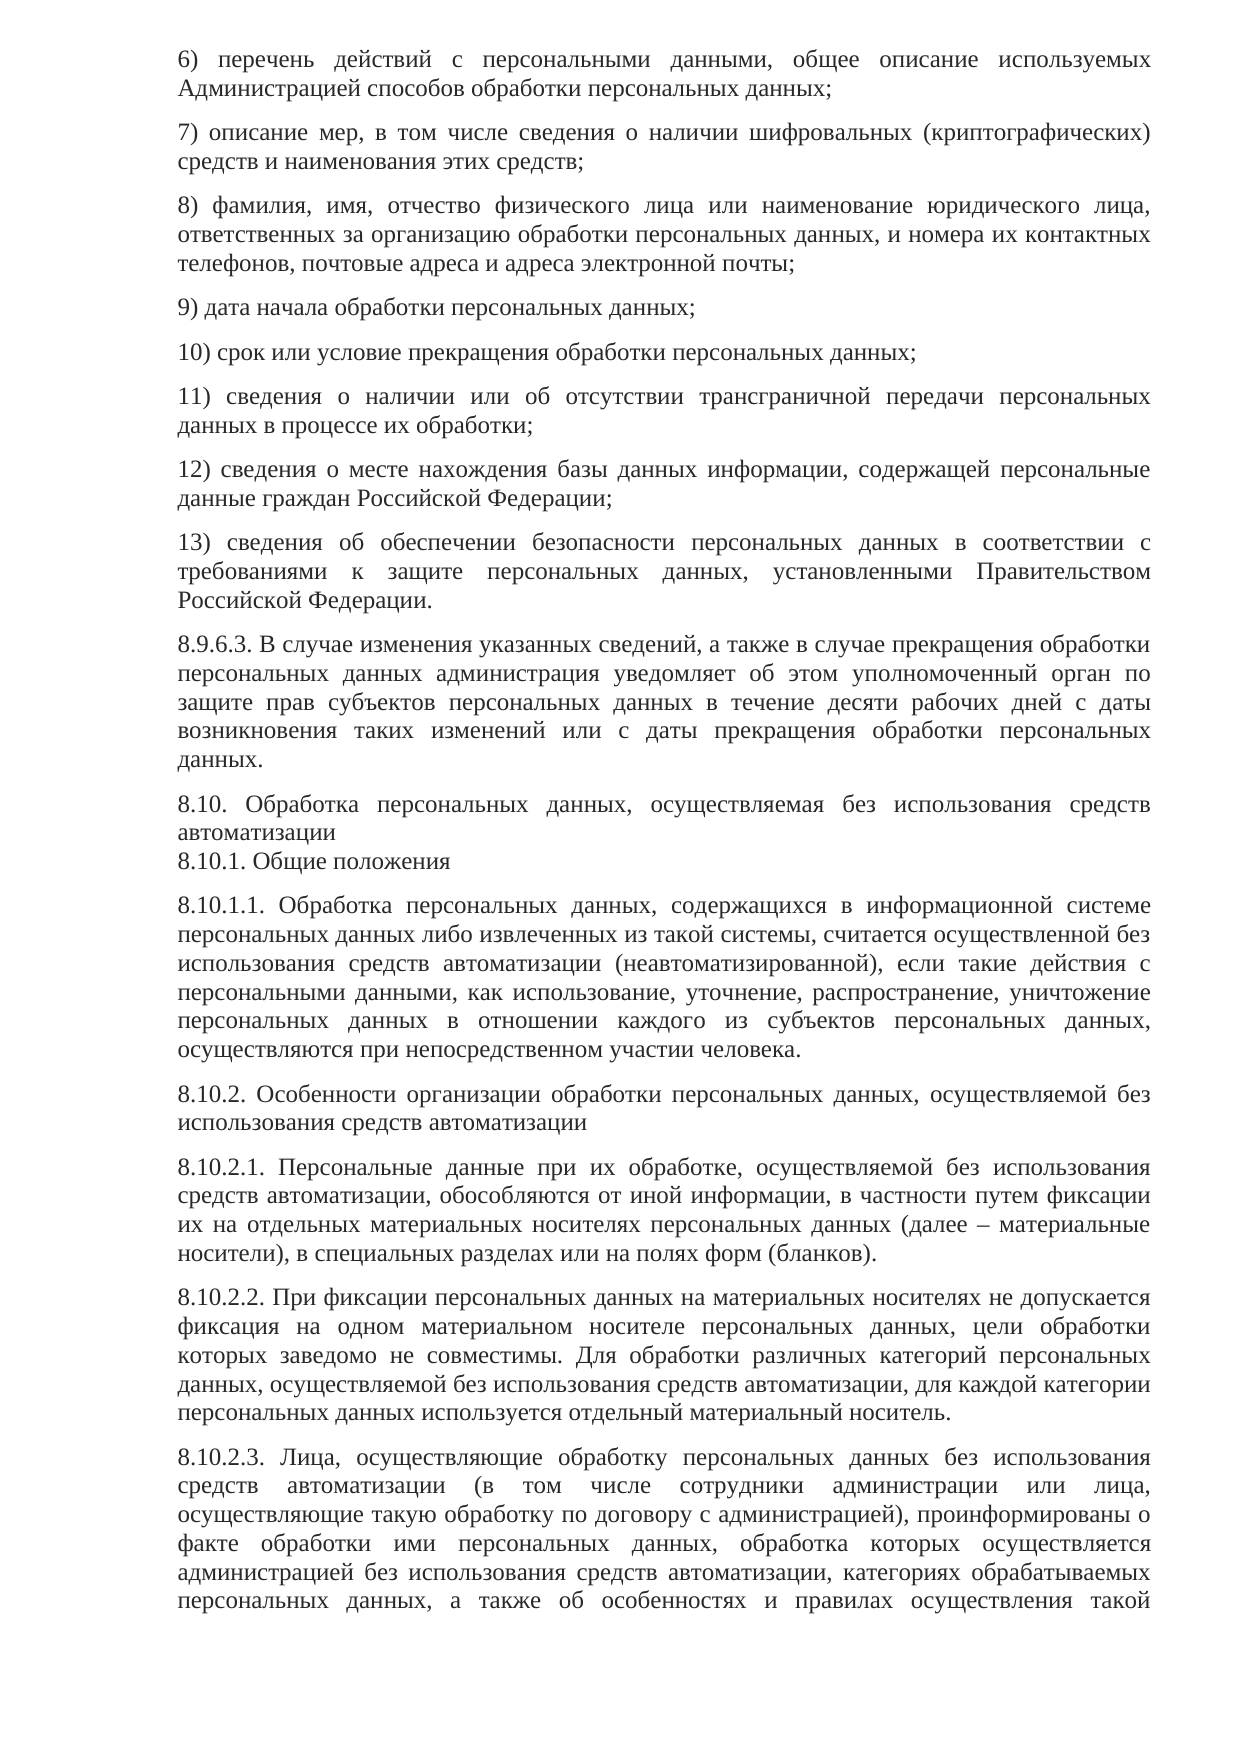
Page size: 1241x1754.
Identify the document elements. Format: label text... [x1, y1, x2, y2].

text 11) сведения о наличии или об отсутствии трансграничной передачи персональных данных в процессе их обработки; [177, 381, 1152, 439]
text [177, 1442, 1152, 1614]
text 9) дата начала обработки персональных данных; [177, 292, 1152, 321]
text 8.10.2. Особенности организации обработки персональных данных, осуществляемой без использования средств автоматизации [177, 1079, 1152, 1136]
text 13) сведения об обеспечении безопасности персональных данных в соответствии с требованиями к защите персональных данных, установленными Правительством Российской Федерации. [177, 527, 1152, 614]
text 12) сведения о месте нахождения базы данных информации, содержащей персональные данные граждан Российской Федерации; [177, 454, 1152, 512]
text 10) срок или условие прекращения обработки персональных данных; [177, 337, 1152, 366]
text 8.10.1.1. Обработка персональных данных, содержащихся в информационной системе персональных данных либо извлеченных из такой системы, считается осуществленной без использования средств автоматизации (неавтоматизированной), если такие действия с персональными данными, как использование, уточнение, распространение, уничтожение персональных данных в отношении каждого из субъектов персональных данных, осуществляются при непосредственном участии человека. [177, 891, 1152, 1063]
text 6) перечень действий с персональными данными, общее описание используемых Администрацией способов обработки персональных данных; [177, 44, 1152, 102]
text 8.10. Обработка персональных данных, осуществляемая без использования средств автоматизации 8.10.1. Общие положения [177, 789, 1152, 875]
text 8.10.2.2. При фиксации персональных данных на материальных носителях не допускается фиксация на одном материальном носителе персональных данных, цели обработки которых заведомо не совместимы. Для обработки различных категорий персональных данных, осуществляемой без использования средств автоматизации, для каждой категории персональных данных используется отдельный материальный носитель. [177, 1282, 1152, 1426]
text 8.9.6.3. В случае изменения указанных сведений, а также в случае прекращения обработки персональных данных администрация уведомляет об этом уполномоченный орган по защите прав субъектов персональных данных в течение десяти рабочих дней с даты возникновения таких изменений или с даты прекращения обработки персональных данных. [177, 629, 1152, 773]
text 8) фамилия, имя, отчество физического лица или наименование юридического лица, ответственных за организацию обработки персональных данных, и номера их контактных телефонов, почтовые адреса и адреса электронной почты; [177, 191, 1152, 277]
text 7) описание мер, в том числе сведения о наличии шифровальных (криптографических) средств и наименования этих средств; [177, 117, 1152, 175]
text 8.10.2.1. Персональные данные при их обработке, осуществляемой без использования средств автоматизации, обособляются от иной информации, в частности путем фиксации их на отдельных материальных носителях персональных данных (далее – материальные носители), в специальных разделах или на полях форм (бланков). [177, 1152, 1152, 1267]
